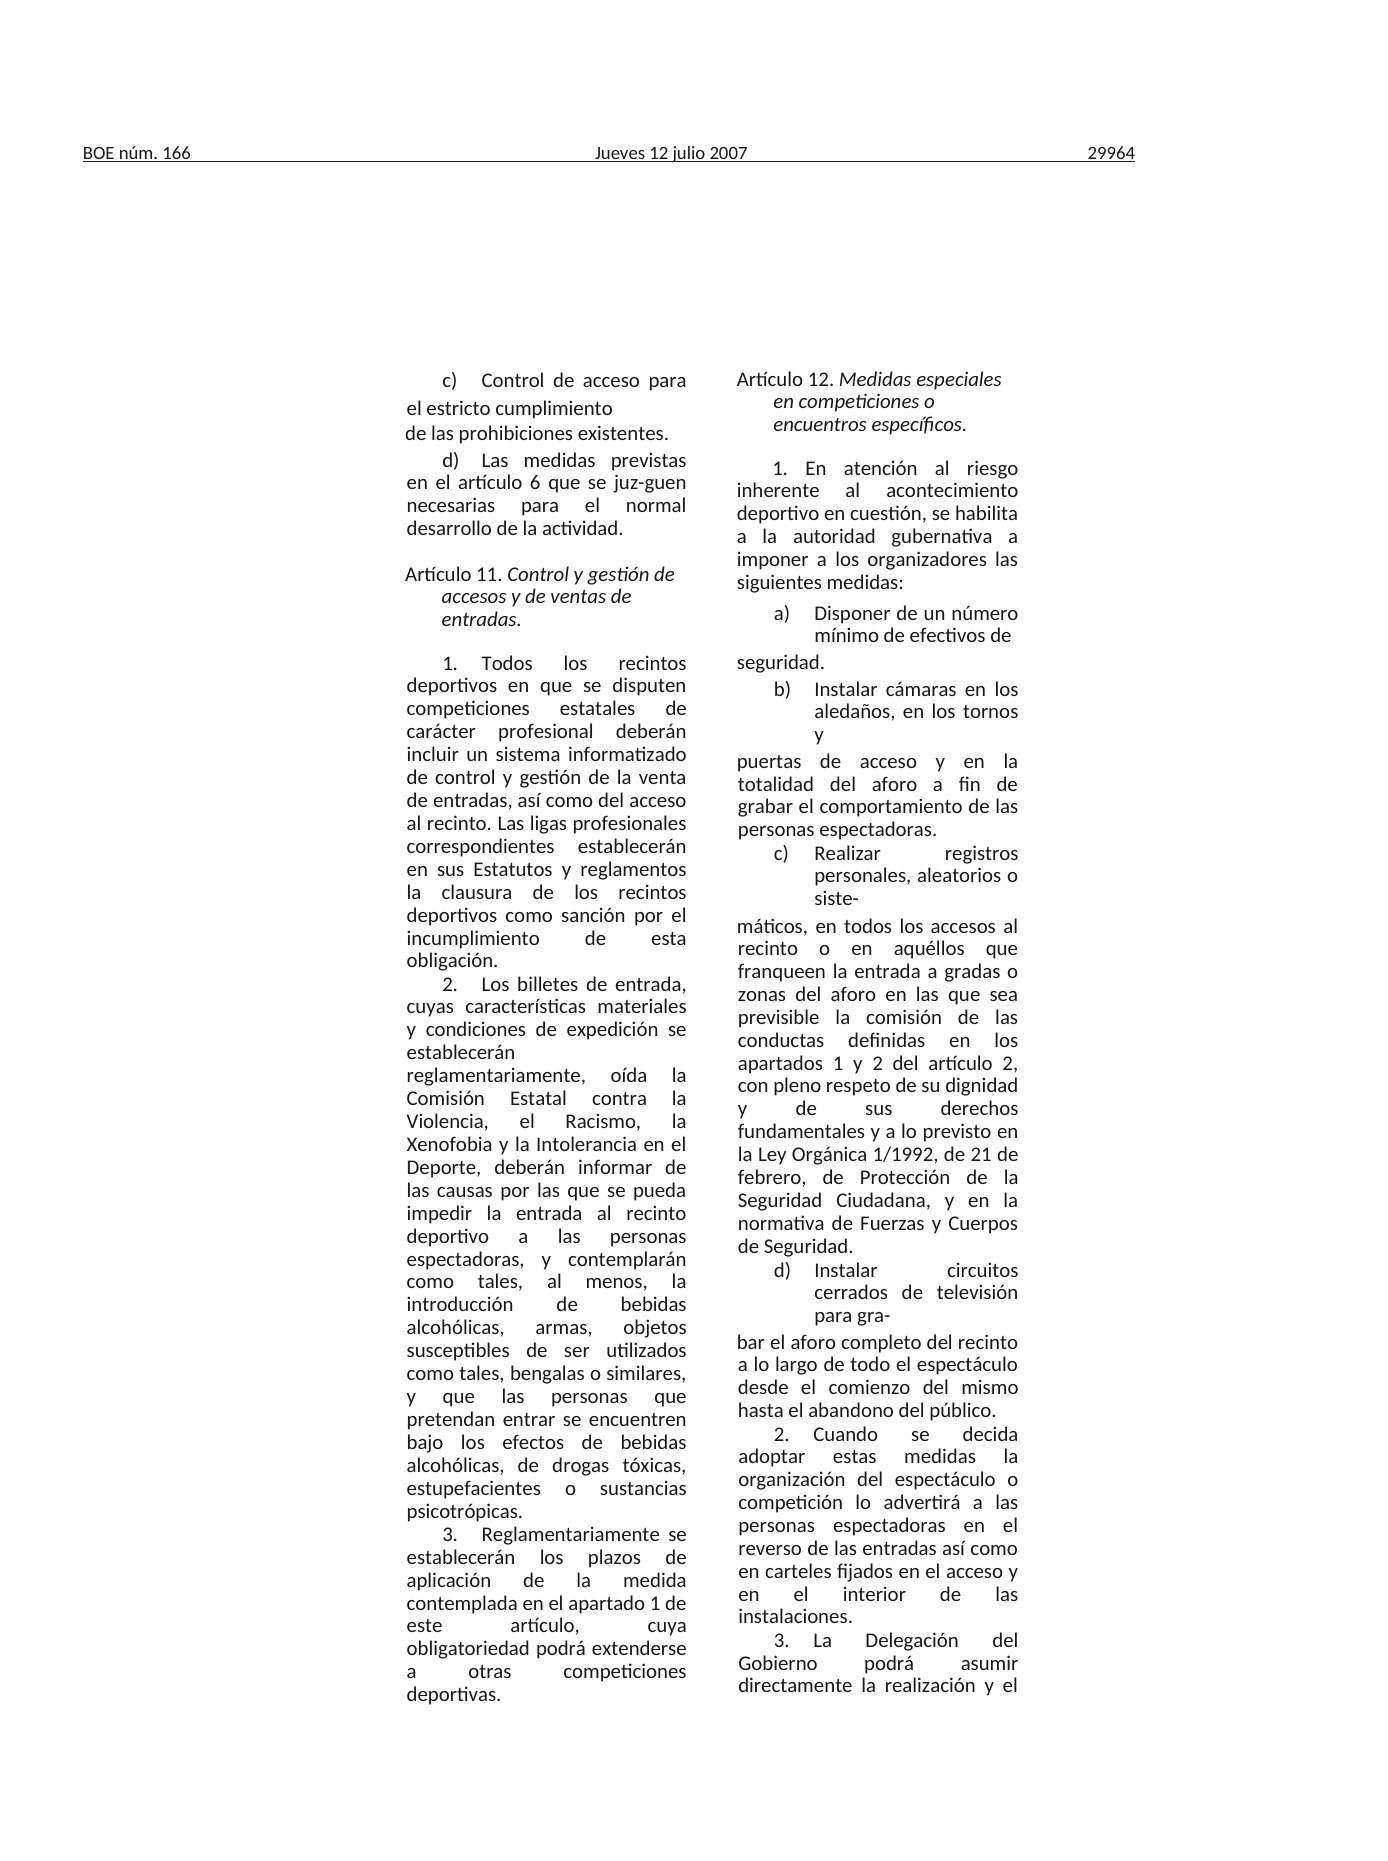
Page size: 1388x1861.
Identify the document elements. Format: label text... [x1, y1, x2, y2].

text 1. En atención al riesgo inherente al acontecimiento deportivo en cuestión, se habilita a la autoridad gubernativa a imponer a los organizadores las siguientes medidas: [737, 457, 1018, 594]
list Control de acceso para el estricto cumplimiento [406, 368, 687, 421]
text máticos, en todos los accesos al recinto o en aquéllos que franqueen la entrada a gradas o zonas del aforo en las que sea previsible la comisión de las conductas definidas en los apartados 1 y 2 del artículo 2, con pleno respeto de su dignidad y de sus derechos fundamentales y a lo previsto en la Ley Orgánica 1/1992, de 21 de febrero, de Protección de la Seguridad Ciudadana, y en la normativa de Fuerzas y Cuerpos de Seguridad. [737, 915, 1018, 1258]
list Cuando se decida adoptar estas medidas la organización del espectáculo o competición lo advertirá a las personas espectadoras en el reverso de las entradas así como en carteles fijados en el acceso y en el interior de las instalaciones. [738, 1423, 1018, 1629]
list Reglamentariamente se establecerán los plazos de aplicación de la medida contemplada en el apartado 1 de este artículo, cuya obligatoriedad podrá extenderse a otras competiciones deportivas. [406, 1523, 687, 1707]
text Artículo 12. Medidas especiales en competiciones o encuentros específicos. [737, 368, 1023, 436]
list Disponer de un número mínimo de efectivos de [774, 602, 1018, 648]
text seguridad. [737, 652, 1018, 674]
list Instalar cámaras en los aledaños, en los tornos y [774, 678, 1018, 747]
list Instalar circuitos cerrados de televisión para gra- [774, 1259, 1018, 1327]
list Los billetes de entrada, cuyas características materiales y condiciones de expedición se establecerán reglamentariamente, oída la Comisión Estatal contra la Violencia, el Racismo, la Xenofobia y la Intolerancia en el Deporte, deberán informar de las causas por las que se pueda impedir la entrada al recinto deportivo a las personas espectadoras, y contemplarán como tales, al menos, la introducción de bebidas alcohólicas, armas, objetos susceptibles de ser utilizados como tales, bengalas o similares, y que las personas que pretendan entrar se encuentren bajo los efectos de bebidas alcohólicas, de drogas tóxicas, estupefacientes o sustancias psicotrópicas. [406, 973, 687, 1523]
text bar el aforo completo del recinto a lo largo de todo el espectáculo desde el comienzo del mismo hasta el abandono del público. [737, 1331, 1018, 1423]
list Todos los recintos deportivos en que se disputen competiciones estatales de carácter profesional deberán incluir un sistema informatizado de control y gestión de la venta de entradas, así como del acceso al recinto. Las ligas profesionales correspondientes establecerán en sus Estatutos y reglamentos la clausura de los recintos deportivos como sanción por el incumplimiento de esta obligación. [406, 652, 687, 973]
text de las prohibiciones existentes. [405, 422, 687, 445]
text Artículo 11. Control y gestión de accesos y de ventas de entradas. [405, 563, 691, 632]
list Realizar registros personales, aleatorios o siste- [774, 842, 1018, 911]
text puertas de acceso y en la totalidad del aforo a fin de grabar el comportamiento de las personas espectadoras. [737, 751, 1018, 842]
list Las medidas previstas en el artículo 6 que se juz-guen necesarias para el normal desarrollo de la actividad. [406, 449, 687, 541]
